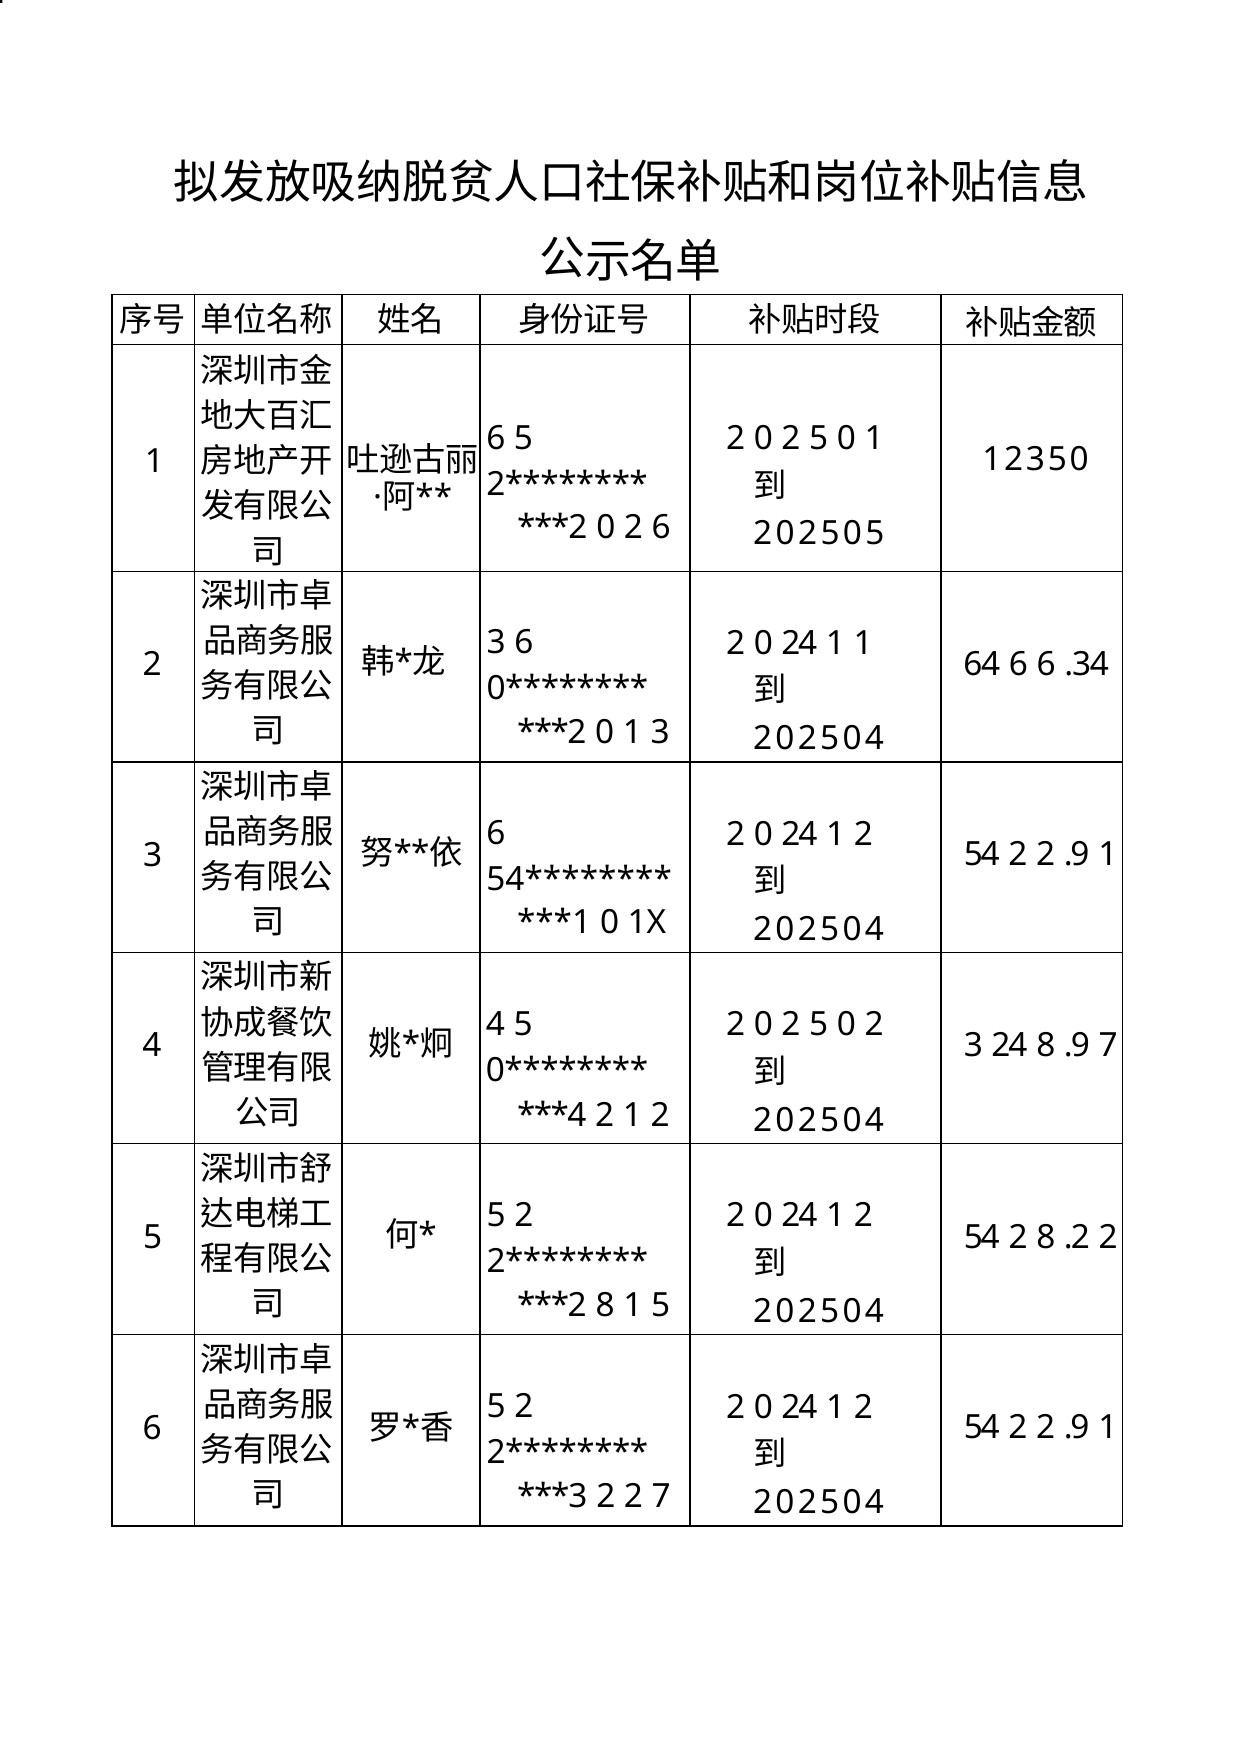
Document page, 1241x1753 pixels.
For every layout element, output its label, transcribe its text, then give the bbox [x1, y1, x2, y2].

table_cell 54 2 8 .2 2 [942, 1144, 1122, 1334]
table_header 身份证号 [481, 295, 689, 343]
table_cell 6 54******** ***1 0 1X [481, 763, 689, 952]
table_header 补贴时段 [691, 295, 940, 343]
table_cell 6 [113, 1335, 194, 1525]
table_cell 4 5 0******** ***4 2 1 2 [481, 953, 689, 1143]
table_cell 2 0 24 1 2 到 202504 [691, 1335, 940, 1525]
text 拟发放吸纳脱贫人口社保补贴和岗位补贴信息 [137, 153, 1124, 214]
table_cell 深圳市舒 达电梯工 程有限公 司 [195, 1144, 341, 1334]
table_cell 姚*炯 [343, 953, 479, 1143]
table_cell 罗*香 [343, 1335, 479, 1525]
table_cell 64 6 6 .34 [942, 572, 1122, 761]
table_cell 2 [113, 572, 194, 761]
table_cell 5 2 2******** ***2 8 1 5 [481, 1144, 689, 1334]
table_cell 5 2 2******** ***3 2 2 7 [481, 1335, 689, 1525]
text 公示名单 [137, 229, 1124, 289]
table_cell 深圳市金 地大百汇 房地产开 发有限公 司 [195, 345, 341, 571]
table_cell 5 [113, 1144, 194, 1334]
table_cell 韩*龙 [343, 572, 479, 761]
table_cell 1 [113, 345, 194, 571]
table_cell 2 0 2 5 0 1 到 202505 [691, 345, 940, 571]
table_cell 何* [343, 1144, 479, 1334]
table_cell 3 6 0******** ***2 0 1 3 [481, 572, 689, 761]
table_cell 努**依 [343, 763, 479, 952]
table_header 姓名 [343, 295, 479, 343]
table_cell 2 0 2 5 0 2 到 202504 [691, 953, 940, 1143]
table_cell 3 [113, 763, 194, 952]
table_cell 深圳市卓 品商务服 务有限公 司 [195, 763, 341, 952]
table_cell 54 2 2 .9 1 [942, 1335, 1122, 1525]
table_cell 54 2 2 .9 1 [942, 763, 1122, 952]
table_cell 深圳市卓 品商务服 务有限公 司 [195, 1335, 341, 1525]
table_cell 深圳市新 协成餐饮 管理有限 公司 [195, 953, 341, 1143]
table_cell 吐逊古丽·阿** [343, 345, 479, 571]
table_cell 3 24 8 .9 7 [942, 953, 1122, 1143]
table_cell 12350 [942, 345, 1122, 571]
table_cell 4 [113, 953, 194, 1143]
table_header 序号 [113, 295, 194, 343]
table_cell 深圳市卓 品商务服 务有限公 司 [195, 572, 341, 761]
table_header 单位名称 [195, 295, 341, 343]
table_cell 2 0 24 1 1 到 202504 [691, 572, 940, 761]
table_cell 6 5 2******** ***2 0 2 6 [481, 345, 689, 571]
table_cell 2 0 24 1 2 到 202504 [691, 763, 940, 952]
table_header 补贴金额 [942, 295, 1122, 343]
table_cell 2 0 24 1 2 到 202504 [691, 1144, 940, 1334]
